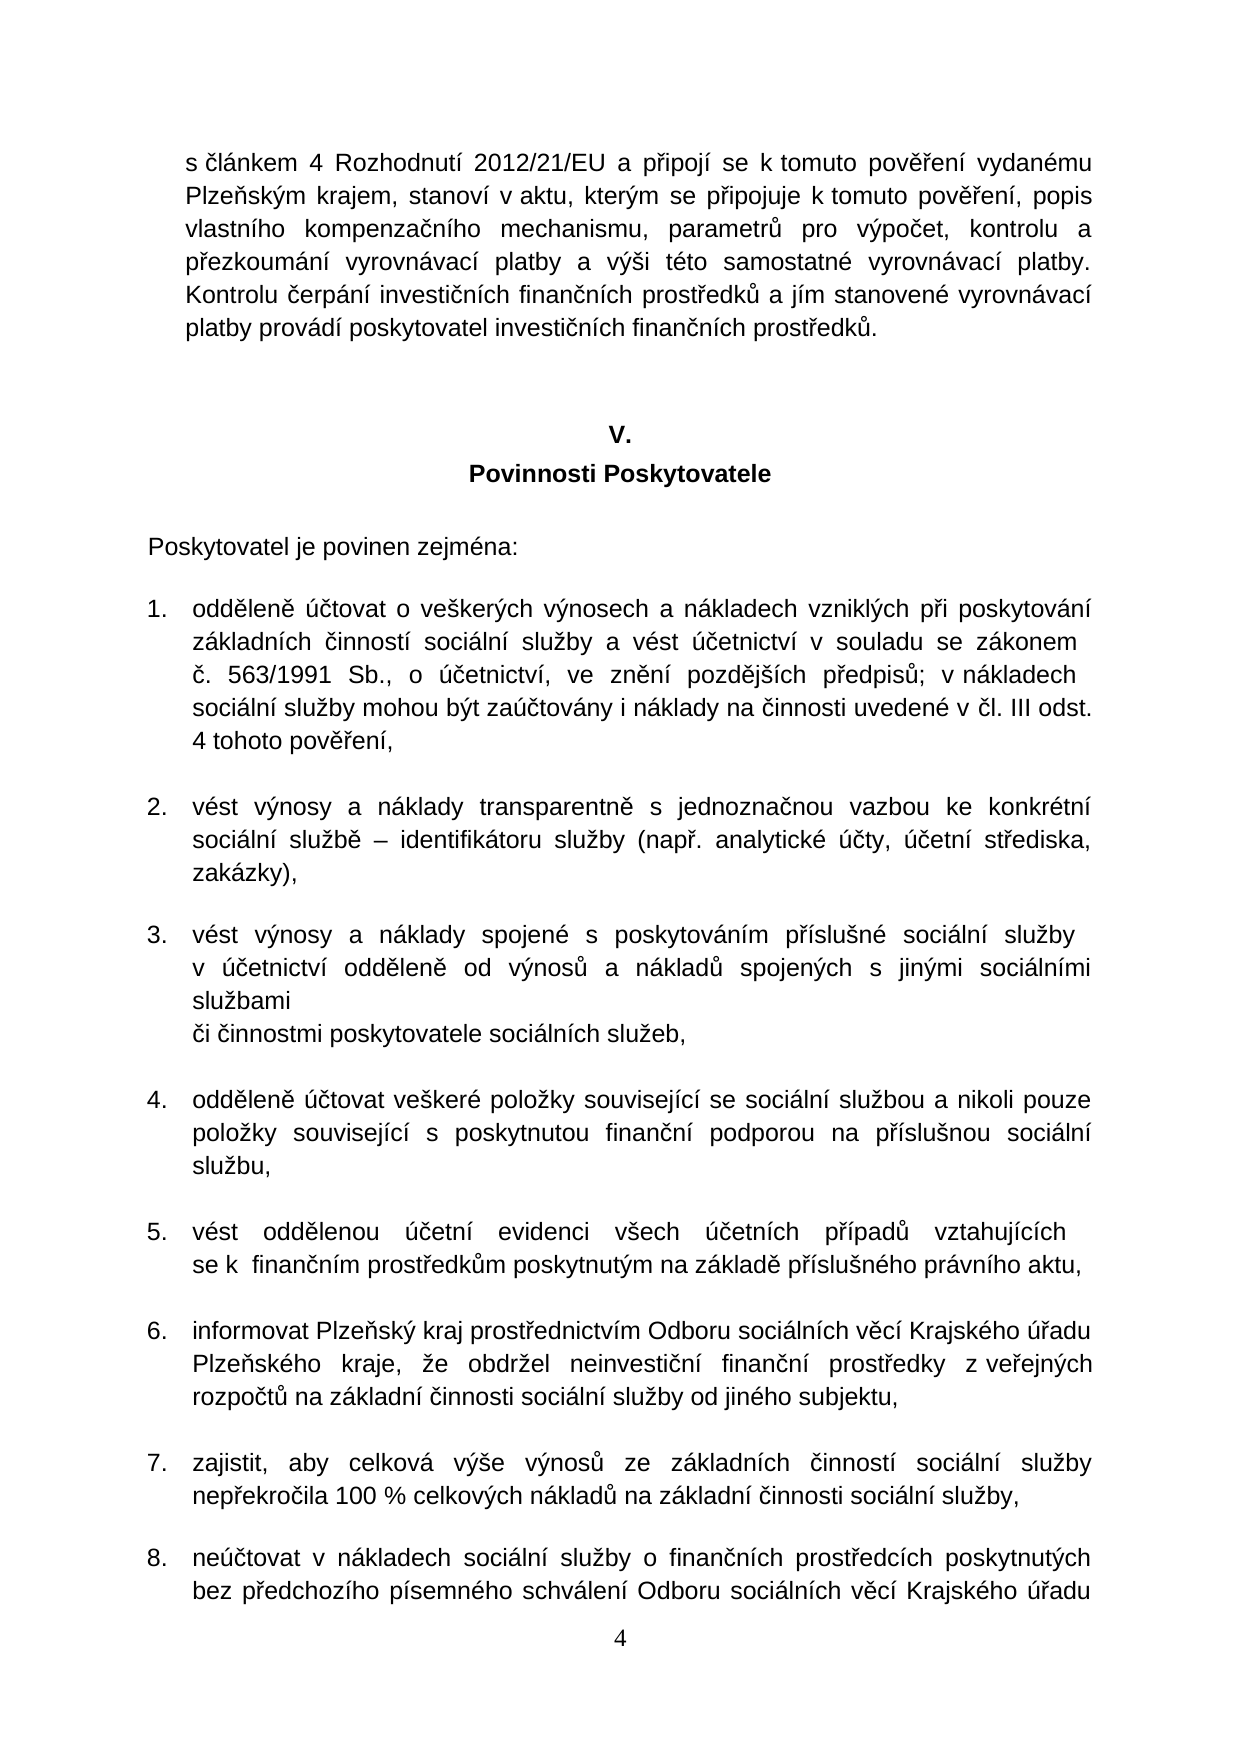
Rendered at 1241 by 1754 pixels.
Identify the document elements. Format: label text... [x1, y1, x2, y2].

list vést výnosy a náklady transparentně s jednoznačnou vazbou ke konkrétní sociální službě – identifikátoru služby (např. analytické účty, účetní střediska, zakázky), [147, 792, 1093, 887]
list odděleně účtovat o veškerých výnosech a nákladech vzniklých při poskytování základních činností sociální služby a vést účetnictví v souladu se zákonem č. 563/1991 Sb., o účetnictví, ve znění pozdějších předpisů; v nákladech sociální služby mohou být zaúčtovány i náklady na činnosti uvedené v čl. III odst. 4 tohoto pověření, [147, 594, 1093, 755]
list zajistit, aby celková výše výnosů ze základních činností sociální služby nepřekročila 100 % celkových nákladů na základní činnosti sociální služby, [147, 1448, 1093, 1510]
list odděleně účtovat veškeré položky související se sociální službou a nikoli pouze položky související s poskytnutou finanční podporou na příslušnou sociální službu, [147, 1085, 1093, 1180]
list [148, 148, 1093, 341]
text V. [148, 420, 1093, 449]
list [147, 1543, 1093, 1605]
text Poskytovatel je povinen zejména: [148, 532, 1093, 561]
text Povinnosti Poskytovatele [148, 459, 1093, 488]
list vést výnosy a náklady spojené s poskytováním příslušné sociální služby v účetnictví odděleně od výnosů a nákladů spojených s jinými sociálními službami či činnostmi poskytovatele sociálních služeb, [147, 920, 1093, 1048]
list vést oddělenou účetní evidenci všech účetních případů vztahujících se k finančním prostředkům poskytnutým na základě příslušného právního aktu, [147, 1217, 1093, 1279]
list informovat Plzeňský kraj prostřednictvím Odboru sociálních věcí Krajského úřadu Plzeňského kraje, že obdržel neinvestiční finanční prostředky z veřejných rozpočtů na základní činnosti sociální služby od jiného subjektu, [147, 1316, 1093, 1411]
